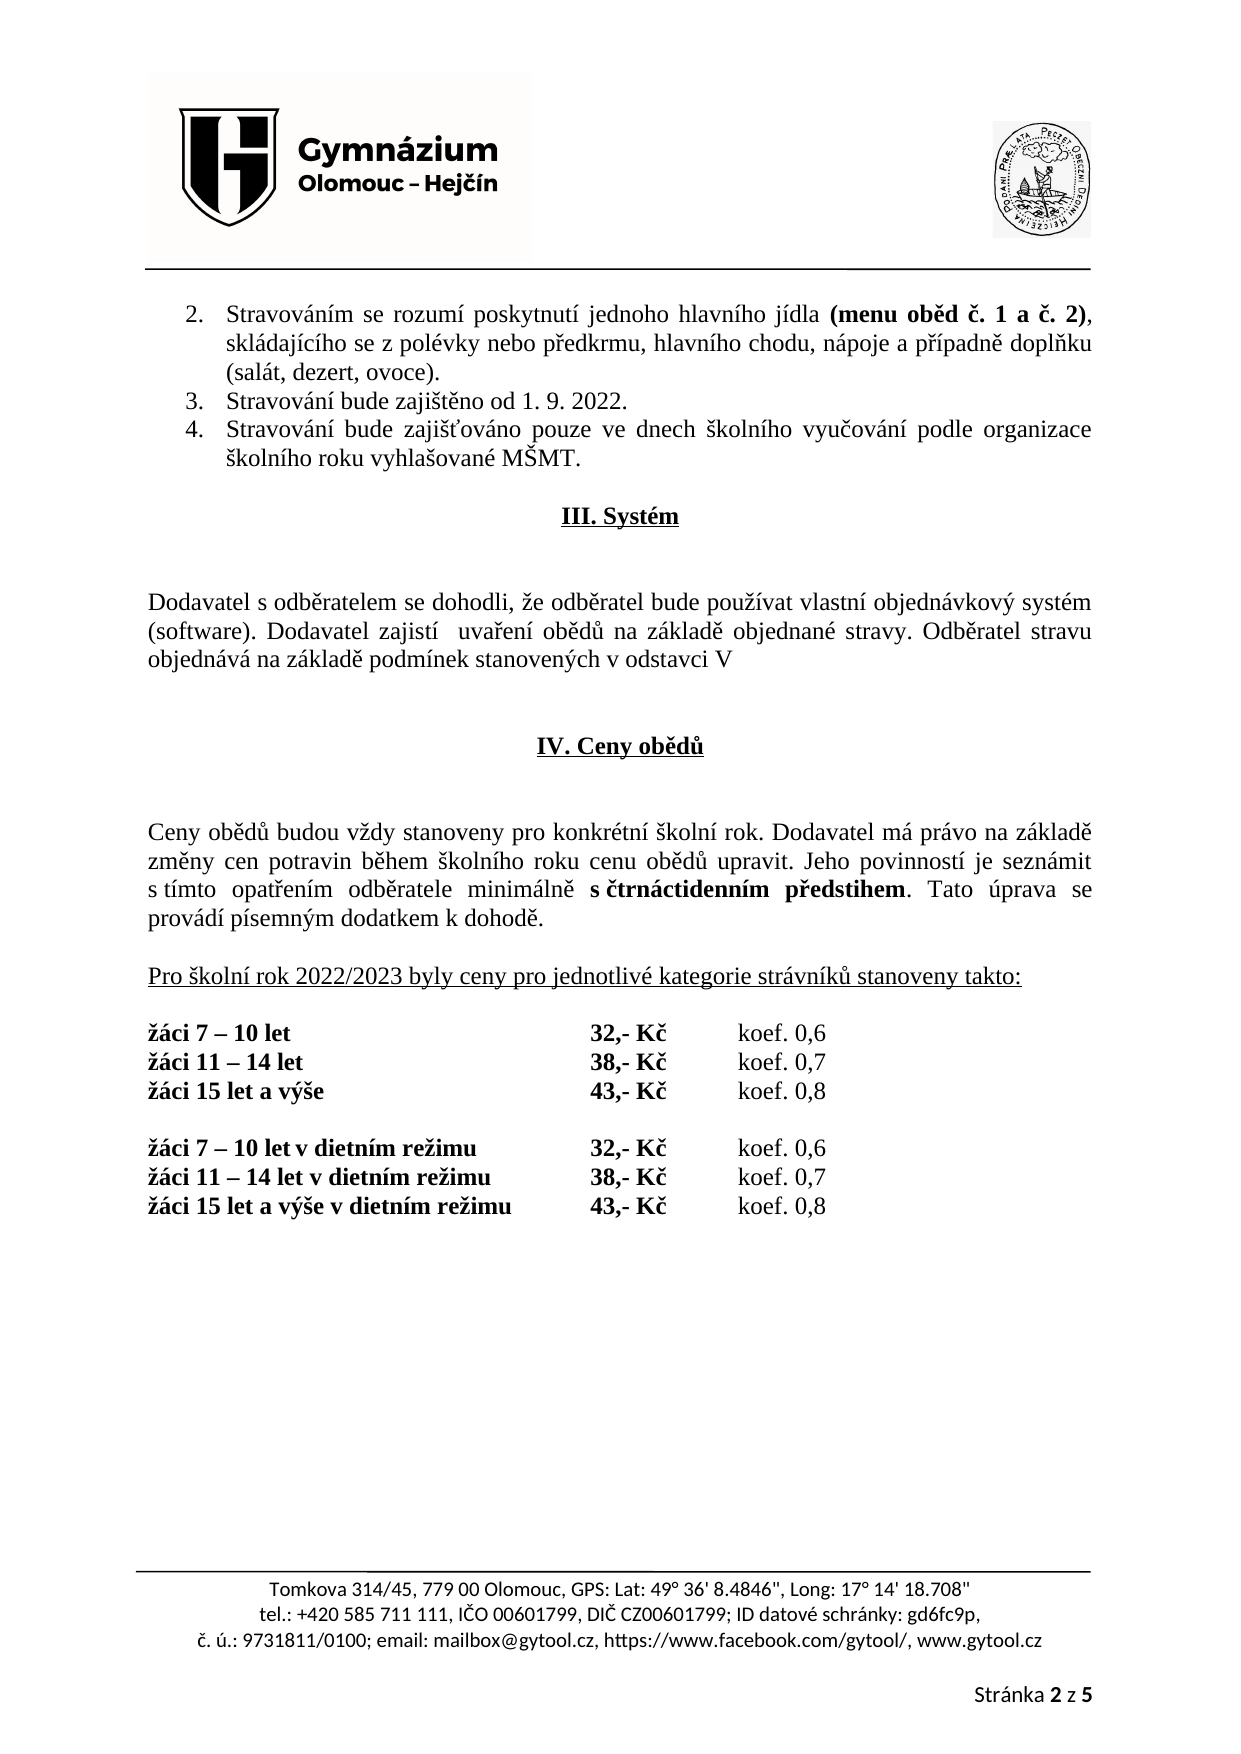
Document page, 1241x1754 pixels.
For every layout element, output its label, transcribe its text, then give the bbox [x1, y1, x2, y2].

text žáci 15 let a výše v dietním režimu 43,- Kč koef. 0,8 [148, 1191, 1093, 1219]
text Dodavatel s odběratelem se dohodli, že odběratel bude používat vlastní objednávkový systém (software). Dodavatel zajistí uvaření obědů na základě objednané stravy. Odběratel stravu objednává na základě podmínek stanovených v odstavci V [148, 587, 1093, 673]
picture [147, 73, 532, 262]
list Stravování bude zajišťováno pouze ve dnech školního vyučování podle organizace školního roku vyhlašované MŠMT. [185, 414, 1093, 472]
text III. Systém [148, 501, 1093, 529]
text žáci 7 – 10 let 32,- Kč koef. 0,6 [148, 1018, 1093, 1047]
text žáci 15 let a výše 43,- Kč koef. 0,8 [148, 1076, 1093, 1104]
text žáci 11 – 14 let v dietním režimu 38,- Kč koef. 0,7 [148, 1162, 1093, 1191]
list Stravování bude zajištěno od 1. 9. 2022. [185, 386, 1093, 414]
text žáci 11 – 14 let 38,- Kč koef. 0,7 [148, 1047, 1093, 1076]
text žáci 7 – 10 let v dietním režimu 32,- Kč koef. 0,6 [148, 1133, 1093, 1162]
text Pro školní rok 2022/2023 byly ceny pro jednotlivé kategorie strávníků stanoveny takto: [148, 961, 1093, 989]
text IV. Ceny obědů [148, 731, 1093, 759]
list Stravováním se rozumí poskytnutí jednoho hlavního jídla (menu oběd č. 1 a č. 2), skládajícího se z polévky nebo předkrmu, hlavního chodu, nápoje a případně doplňku (salát, dezert, ovoce). [185, 299, 1093, 386]
text Ceny obědů budou vždy stanoveny pro konkrétní školní rok. Dodavatel má právo na základě změny cen potravin během školního roku cenu obědů upravit. Jeho povinností je seznámit s tímto opatřením odběratele minimálně s čtrnáctidenním předstihem. Tato úprava se provádí písemným dodatkem k dohodě. [148, 817, 1093, 932]
